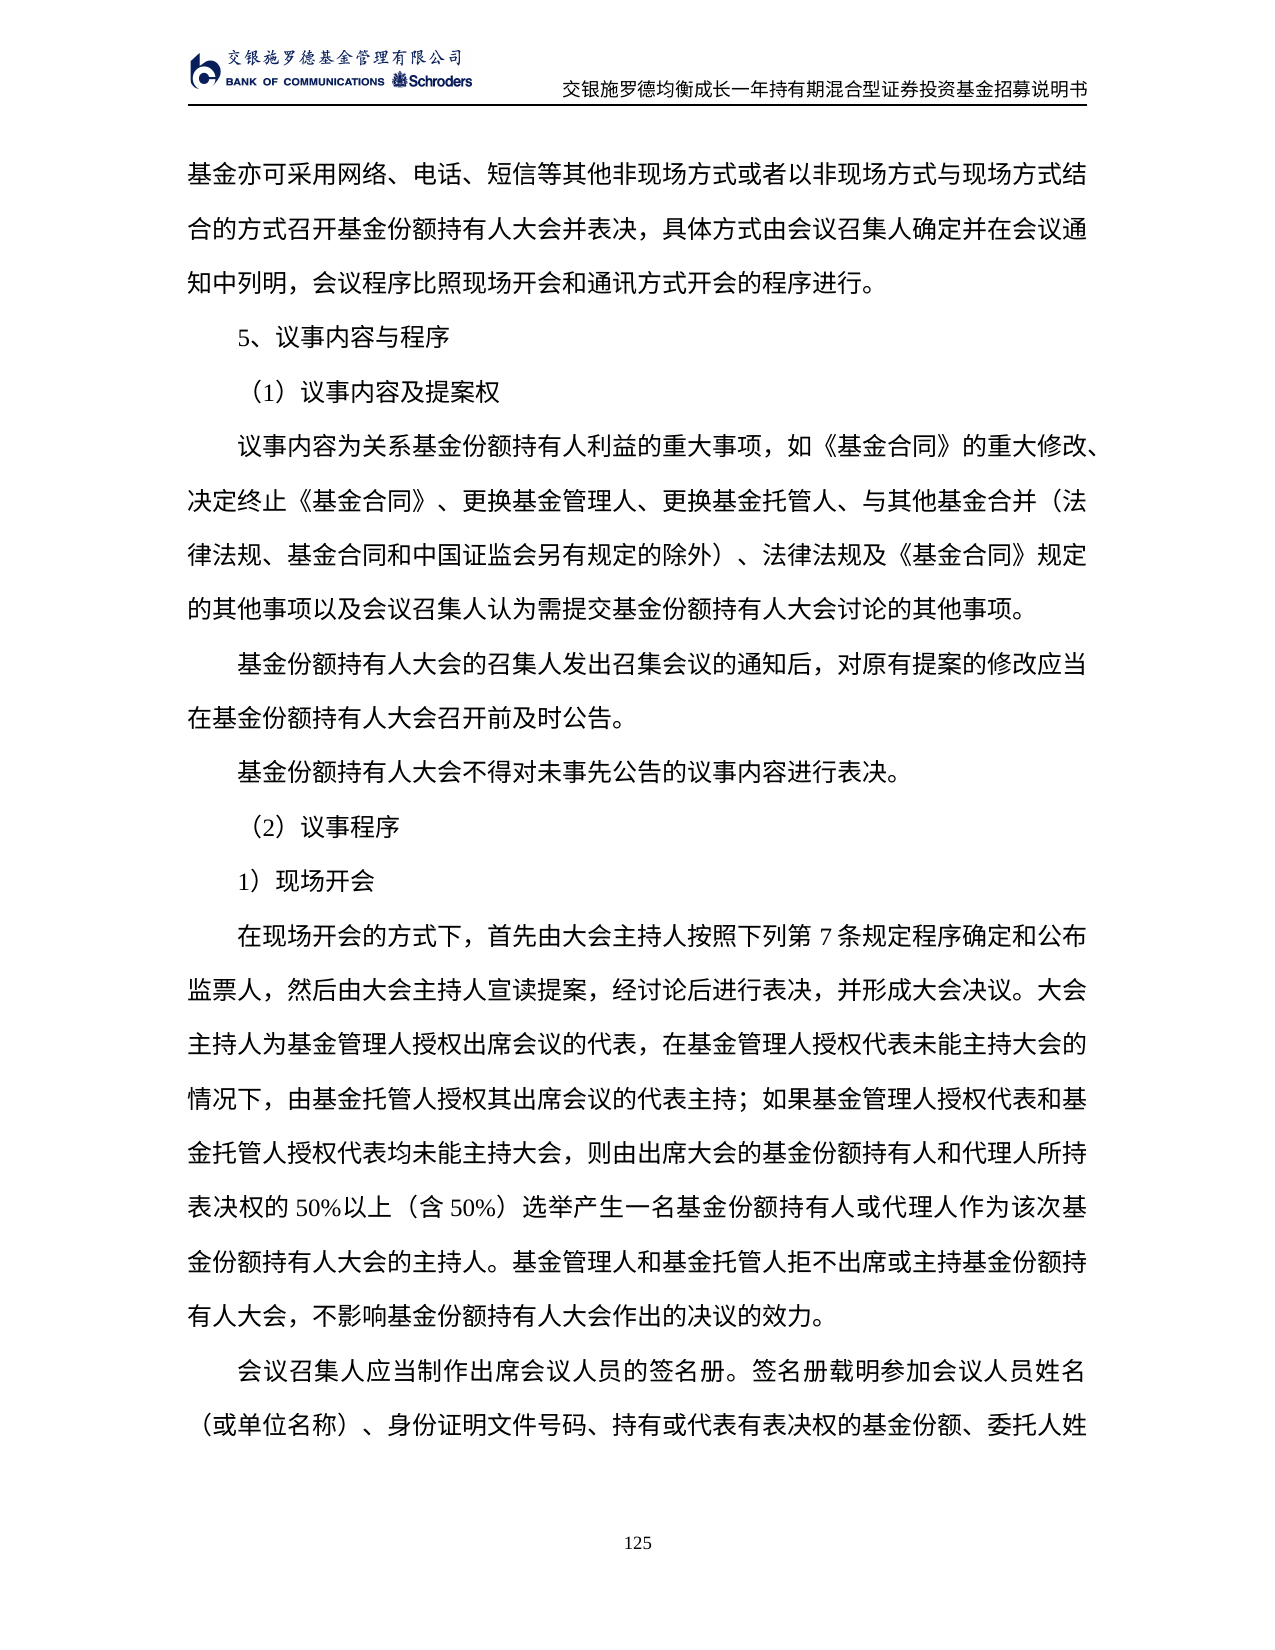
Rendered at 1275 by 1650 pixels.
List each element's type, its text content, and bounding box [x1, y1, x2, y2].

text 基金份额持有人大会的召集人发出召集会议的通知后，对原有提案的修改应当在基金份额持有人大会召开前及时公告。 [187, 644, 1087, 735]
text 5、议事内容与程序 [187, 318, 1087, 354]
text 议事内容为关系基金份额持有人利益的重大事项，如《基金合同》的重大修改、决定终止《基金合同》、更换基金管理人、更换基金托管人、与其他基金合并（法律法规、基金合同和中国证监会另有规定的除外）、法律法规及《基金合同》规定的其他事项以及会议召集人认为需提交基金份额持有人大会讨论的其他事项。 [187, 427, 1087, 626]
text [187, 1351, 1087, 1442]
text （2）议事程序 [187, 807, 1087, 843]
text 基金份额持有人大会不得对未事先公告的议事内容进行表决。 [187, 753, 1087, 789]
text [187, 155, 1087, 300]
text 在现场开会的方式下，首先由大会主持人按照下列第7条规定程序确定和公布监票人，然后由大会主持人宣读提案，经讨论后进行表决，并形成大会决议。大会主持人为基金管理人授权出席会议的代表，在基金管理人授权代表未能主持大会的情况下，由基金托管人授权其出席会议的代表主持；如果基金管理人授权代表和基金托管人授权代表均未能主持大会，则由出席大会的基金份额持有人和代理人所持表决权的50%以上（含50%）选举产生一名基金份额持有人或代理人作为该次基金份额持有人大会的主持人。基金管理人和基金托管人拒不出席或主持基金份额持有人大会，不影响基金份额持有人大会作出的决议的效力。 [187, 916, 1087, 1333]
text （1）议事内容及提案权 [187, 372, 1087, 408]
text 1）现场开会 [187, 862, 1087, 898]
picture [190, 50, 472, 89]
